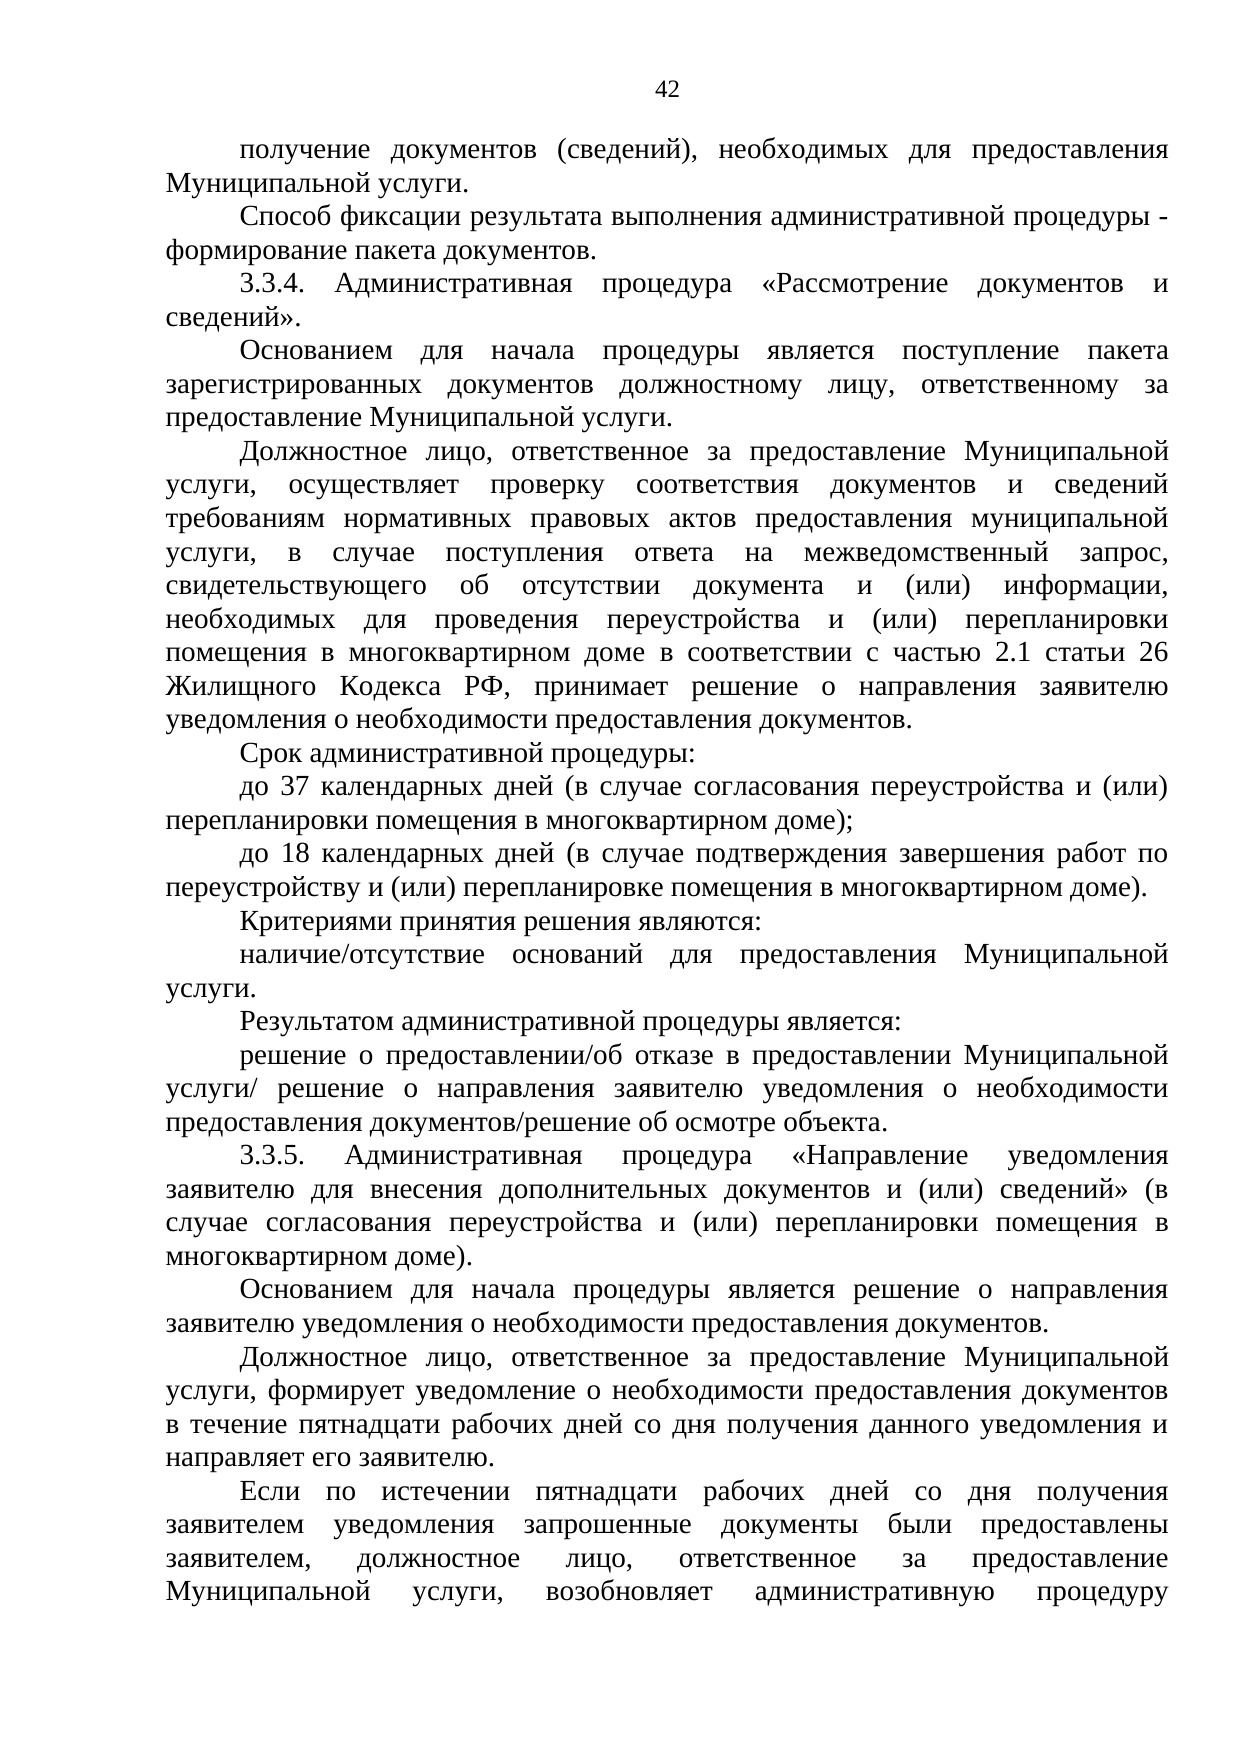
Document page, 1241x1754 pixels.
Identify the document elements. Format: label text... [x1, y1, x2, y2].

text наличие/отсутствие оснований для предоставления Муниципальной услуги. [165, 936, 1169, 1003]
text Способ фиксации результата выполнения административной процедуры - формирование пакета документов. [165, 198, 1169, 265]
text Срок административной процедуры: [165, 735, 1169, 768]
text решение о предоставлении/об отказе в предоставлении Муниципальной услуги/ решение о направления заявителю уведомления о необходимости предоставления документов/решение об осмотре объекта. [165, 1037, 1169, 1137]
text Должностное лицо, ответственное за предоставление Муниципальной услуги, осуществляет проверку соответствия документов и сведений требованиям нормативных правовых актов предоставления муниципальной услуги, в случае поступления ответа на межведомственный запрос, свидетельствующего об отсутствии документа и (или) информации, необходимых для проведения переустройства и (или) перепланировки помещения в многоквартирном доме в соответствии с частью 2.1 статьи 26 Жилищного Кодекса РФ, принимает решение о направления заявителю уведомления о необходимости предоставления документов. [165, 433, 1169, 735]
text Результатом административной процедуры является: [165, 1003, 1169, 1037]
text Основанием для начала процедуры является решение о направления заявителю уведомления о необходимости предоставления документов. [165, 1272, 1169, 1339]
text Основанием для начала процедуры является поступление пакета зарегистрированных документов должностному лицу, ответственному за предоставление Муниципальной услуги. [165, 332, 1169, 433]
text до 37 календарных дней (в случае согласования переустройства и (или) перепланировки помещения в многоквартирном доме); [165, 768, 1169, 836]
text 3.3.4. Административная процедура «Рассмотрение документов и сведений». [165, 265, 1169, 332]
text Должностное лицо, ответственное за предоставление Муниципальной услуги, формирует уведомление о необходимости предоставления документов в течение пятнадцати рабочих дней со дня получения данного уведомления и направляет его заявителю. [165, 1339, 1169, 1473]
text до 18 календарных дней (в случае подтверждения завершения работ по переустройству и (или) перепланировке помещения в многоквартирном доме). [165, 836, 1169, 903]
text Критериями принятия решения являются: [165, 903, 1169, 936]
text 3.3.5. Административная процедура «Направление уведомления заявителю для внесения дополнительных документов и (или) сведений» (в случае согласования переустройства и (или) перепланировки помещения в многоквартирном доме). [165, 1137, 1169, 1272]
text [165, 1473, 1169, 1607]
text получение документов (сведений), необходимых для предоставления Муниципальной услуги. [165, 131, 1169, 198]
